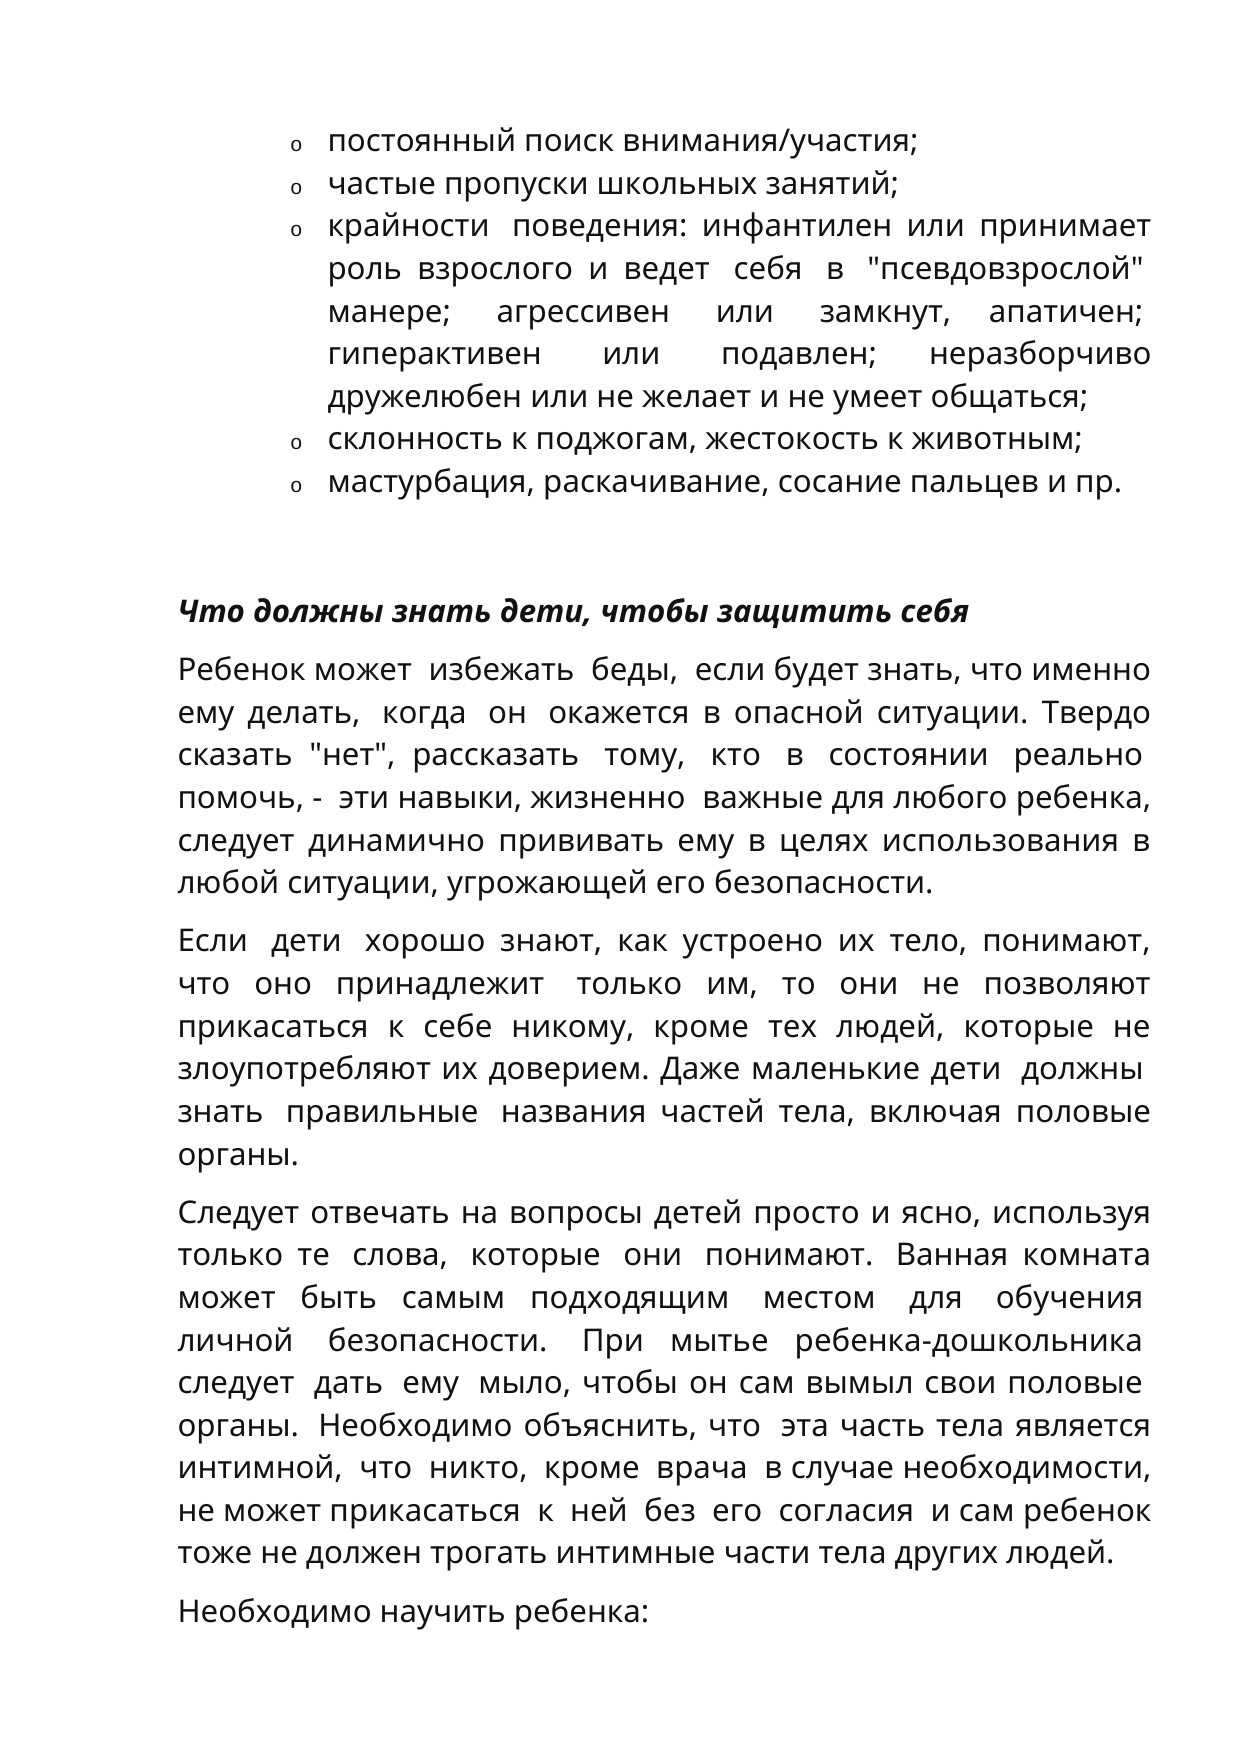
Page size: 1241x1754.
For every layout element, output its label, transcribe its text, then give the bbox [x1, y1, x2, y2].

list мастурбация, раскачивание, сосание пальцев и пр. [290, 459, 1152, 502]
text Что должны знать дети, чтобы защитить себя [177, 589, 1152, 632]
text Следует отвечать на вопросы детей просто и ясно, используя только те слова, которые они понимают. Ванная комната может быть самым подходящим местом для обучения личной безопасности. При мытье ребенка-дошкольника следует дать ему мыло, чтобы он сам вымыл свои половые органы. Необходимо объяснить, что эта часть тела является интимной, что никто, кроме врача в случае необходимости, не может прикасаться к ней без его согласия и сам ребенок тоже не должен трогать интимные части тела других людей. [177, 1190, 1152, 1573]
text Если дети хорошо знают, как устроено их тело, понимают, что оно принадлежит только им, то они не позволяют прикасаться к себе никому, кроме тех людей, которые не злоупотребляют их доверием. Даже маленькие дети должны знать правильные названия частей тела, включая половые органы. [177, 918, 1152, 1174]
list склонность к поджогам, жестокость к животным; [290, 416, 1152, 459]
text Необходимо научить ребенка: [177, 1589, 1152, 1631]
text Ребенок может избежать беды, если будет знать, что именно ему делать, когда он окажется в опасной ситуации. Твердо сказать "нет", рассказать тому, кто в состоянии реально помочь, - эти навыки, жизненно важные для любого ребенка, следует динамично прививать ему в целях использования в любой ситуации, угрожающей его безопасности. [177, 647, 1152, 903]
list крайности поведения: инфантилен или принимает роль взрослого и ведет себя в "псевдовзрослой" манере; агрессивен или замкнут, апатичен; гиперактивен или подавлен; неразборчиво дружелюбен или не желает и не умеет общаться; [290, 203, 1152, 416]
list постоянный поиск внимания/участия; [290, 118, 1152, 161]
list частые пропуски школьных занятий; [290, 161, 1152, 203]
